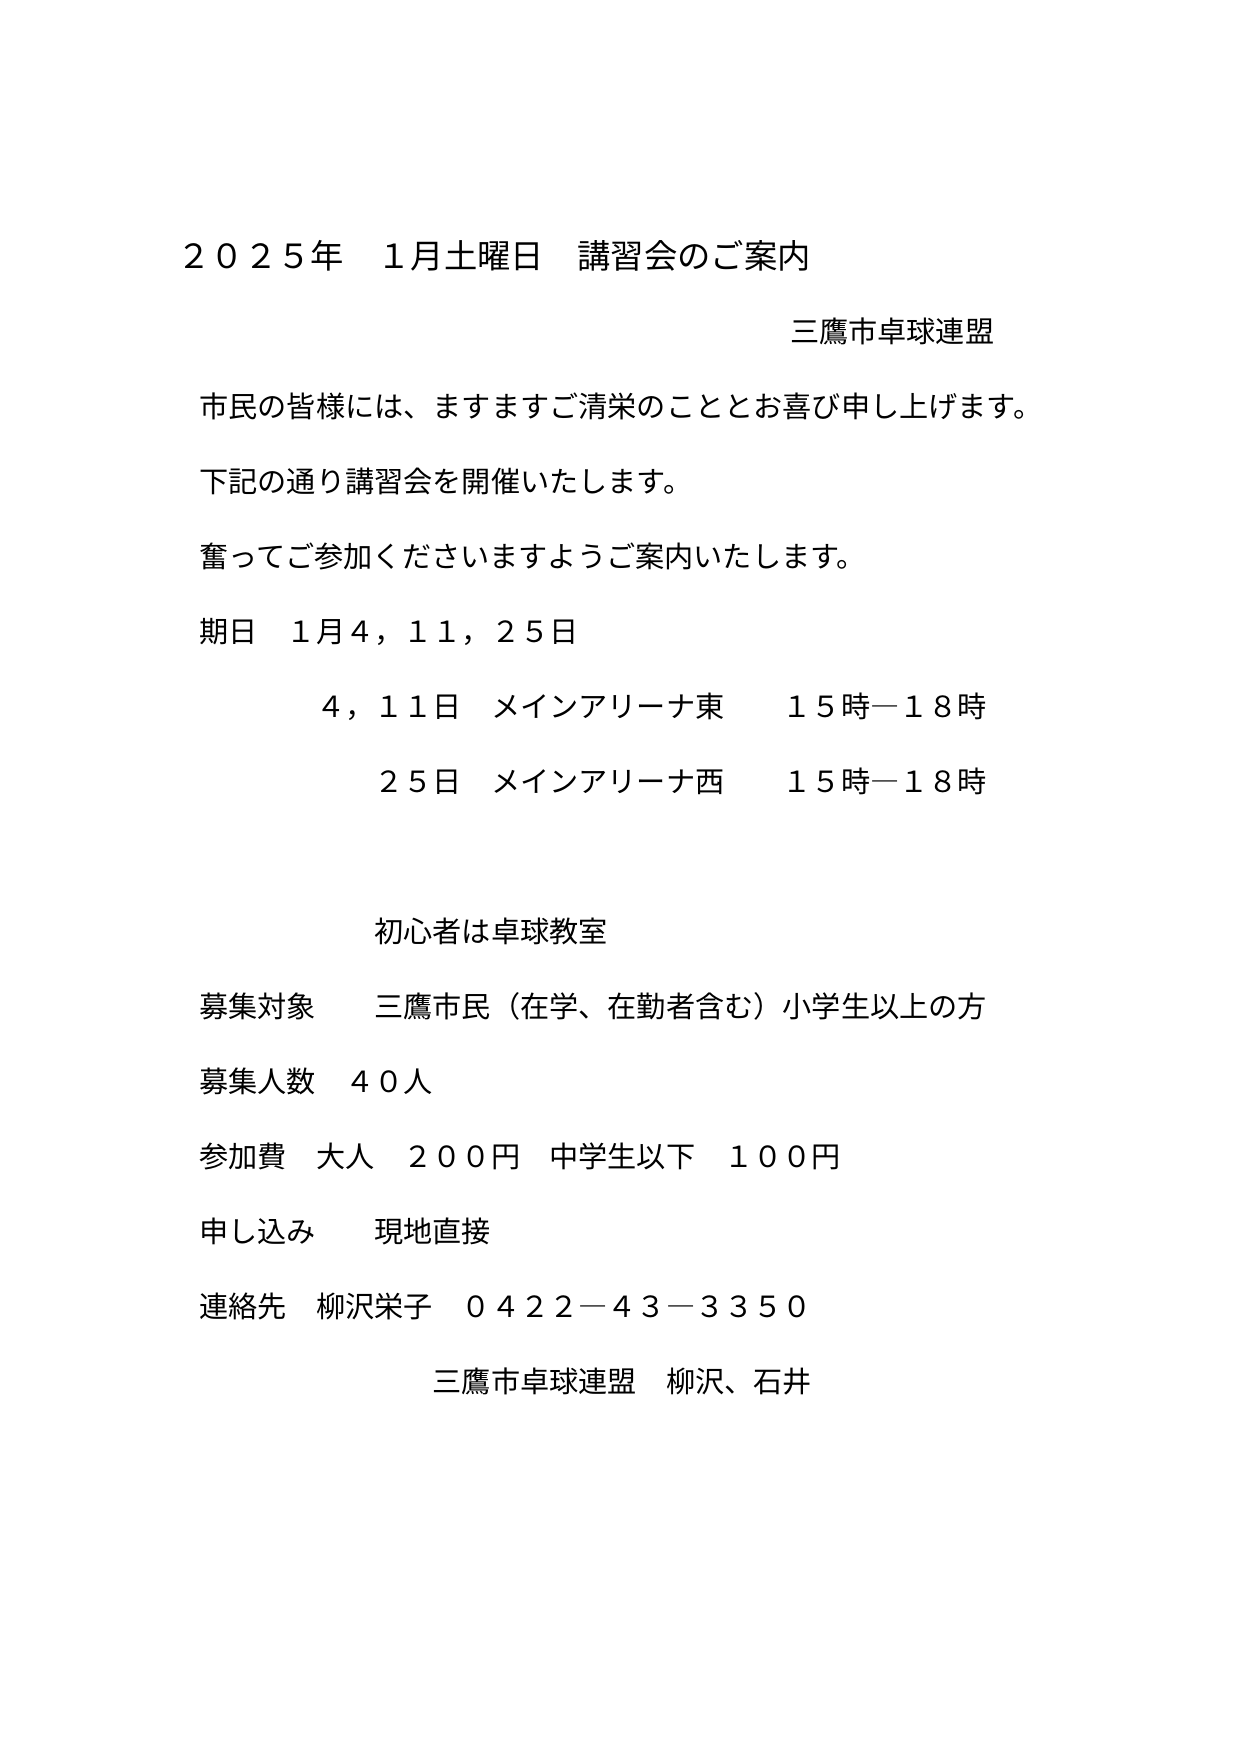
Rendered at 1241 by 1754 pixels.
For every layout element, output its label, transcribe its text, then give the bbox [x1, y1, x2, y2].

text 連絡先 柳沢栄子 ０４２２―４３―３３５０ [199, 1267, 1063, 1342]
text 申し込み 現地直接 [199, 1192, 1063, 1267]
text 募集対象 三鷹市民（在学、在勤者含む）小学生以上の方 [199, 967, 1063, 1042]
text 三鷹市卓球連盟 [177, 292, 1063, 367]
text 市民の皆様には、ますますご清栄のこととお喜び申し上げます。 [199, 367, 1063, 442]
text ２０２５年 １月土曜日 講習会のご案内 [177, 217, 1063, 292]
text ２５日 メインアリーナ西 １５時―１８時 [199, 742, 1063, 817]
text ４，１１日 メインアリーナ東 １５時―１８時 [199, 667, 1063, 742]
text 初心者は卓球教室 [199, 892, 1063, 967]
text 奮ってご参加くださいますようご案内いたします。 [199, 517, 1063, 592]
text 下記の通り講習会を開催いたします。 [199, 442, 1063, 517]
text 期日 １月４，１１，２５日 [199, 592, 1063, 667]
text 三鷹市卓球連盟 柳沢、石井 [199, 1342, 1063, 1417]
text 参加費 大人 ２００円 中学生以下 １００円 [199, 1117, 1063, 1192]
text 募集人数 ４０人 [199, 1042, 1063, 1117]
